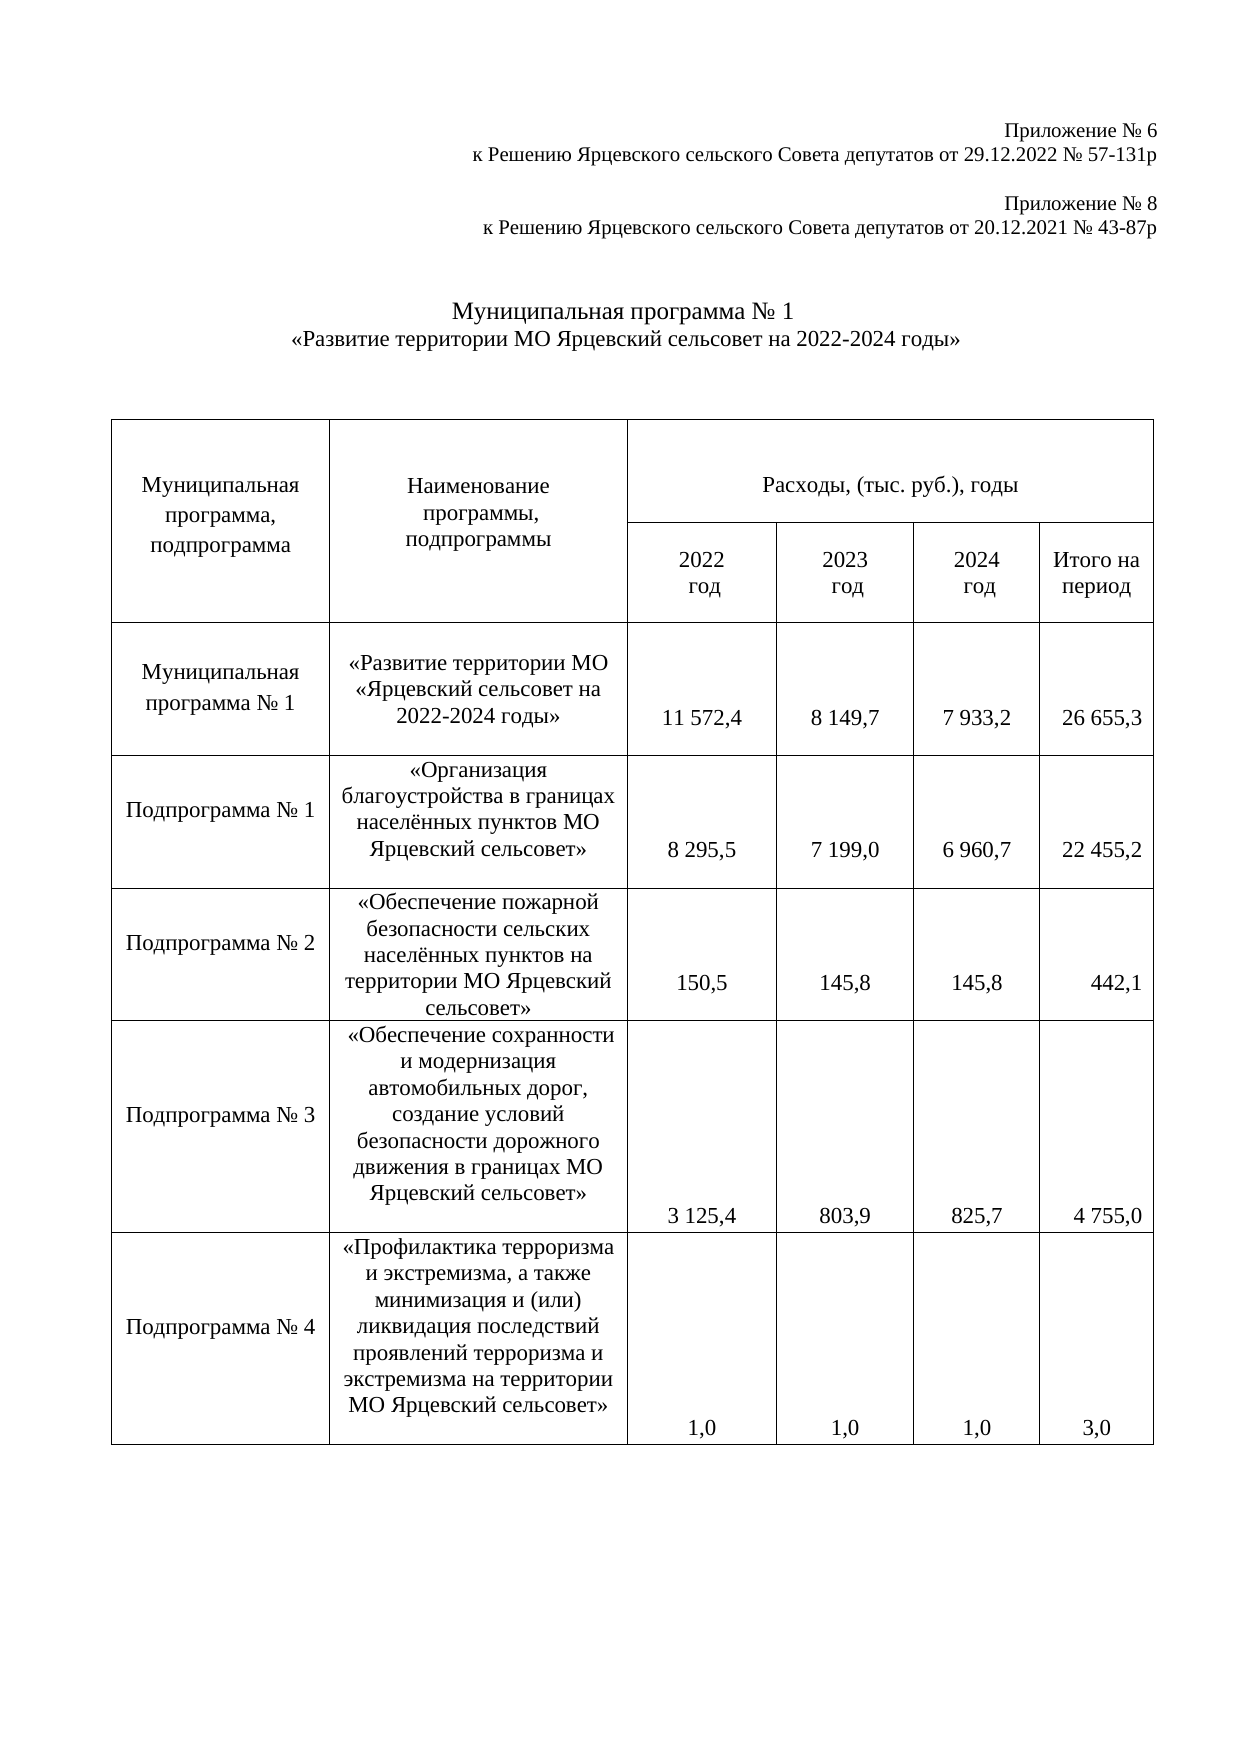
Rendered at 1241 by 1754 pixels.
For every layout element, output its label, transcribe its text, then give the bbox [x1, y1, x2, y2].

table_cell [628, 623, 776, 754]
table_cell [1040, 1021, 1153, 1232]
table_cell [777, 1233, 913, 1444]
text Приложение № 6 [88, 118, 1157, 142]
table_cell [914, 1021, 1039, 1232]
text к Решению Ярцевского сельского Совета депутатов от 20.12.2021 № 43-87р [88, 215, 1157, 239]
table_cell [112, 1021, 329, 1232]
text «Развитие территории МО Ярцевский сельсовет на 2022-2024 годы» [88, 325, 1157, 351]
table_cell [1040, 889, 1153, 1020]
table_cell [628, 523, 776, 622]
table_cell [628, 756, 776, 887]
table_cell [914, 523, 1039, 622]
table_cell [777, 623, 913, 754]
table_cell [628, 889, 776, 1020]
text Приложение № 8 [88, 191, 1157, 215]
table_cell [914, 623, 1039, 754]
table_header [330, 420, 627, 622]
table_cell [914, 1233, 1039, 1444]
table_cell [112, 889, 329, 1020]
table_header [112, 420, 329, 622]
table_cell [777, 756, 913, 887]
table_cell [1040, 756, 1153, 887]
text к Решению Ярцевского сельского Совета депутатов от 29.12.2022 № 57-131р [88, 142, 1157, 166]
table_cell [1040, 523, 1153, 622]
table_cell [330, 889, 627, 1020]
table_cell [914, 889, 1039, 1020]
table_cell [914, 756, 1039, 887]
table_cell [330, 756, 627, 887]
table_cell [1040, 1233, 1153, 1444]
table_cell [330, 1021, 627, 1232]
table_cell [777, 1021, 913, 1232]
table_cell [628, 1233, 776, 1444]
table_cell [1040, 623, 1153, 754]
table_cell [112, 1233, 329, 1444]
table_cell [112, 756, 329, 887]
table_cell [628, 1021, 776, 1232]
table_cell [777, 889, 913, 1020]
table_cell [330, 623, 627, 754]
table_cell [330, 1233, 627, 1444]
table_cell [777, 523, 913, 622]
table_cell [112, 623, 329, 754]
text Муниципальная программа № 1 [88, 296, 1157, 325]
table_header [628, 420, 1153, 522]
